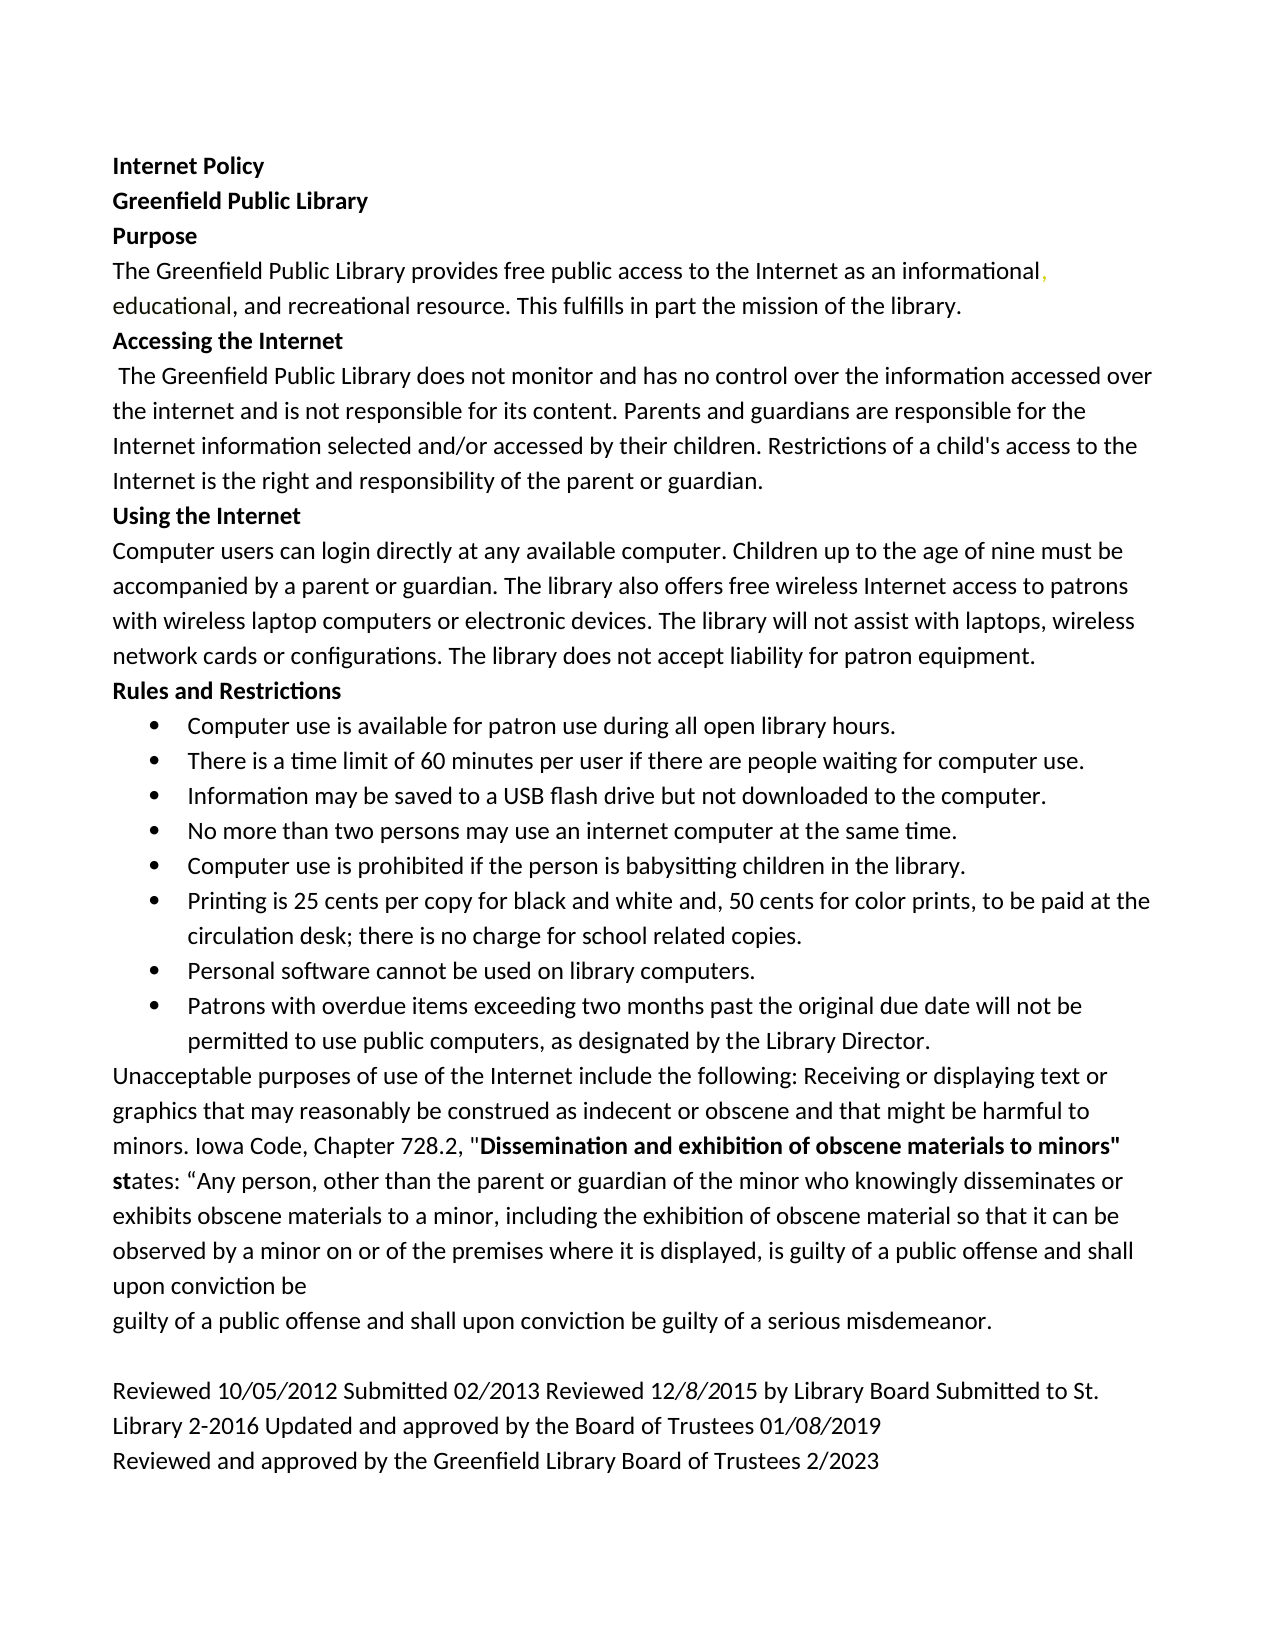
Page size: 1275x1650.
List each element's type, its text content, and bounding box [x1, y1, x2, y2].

text Accessing the Internet [112, 325, 1162, 356]
list Personal software cannot be used on library computers. [150, 955, 1162, 986]
list Computer use is available for patron use during all open library hours. [150, 710, 1162, 741]
text Rules and Restrictions [112, 675, 1162, 706]
text Internet Policy [112, 150, 1162, 181]
list Information may be saved to a USB flash drive but not downloaded to the computer. [150, 780, 1162, 811]
text Unacceptable purposes of use of the Internet include the following: Receiving or displaying text or graphics that may reasonably be construed as indecent or obscene and that might be harmful to minors. Iowa Code, Chapter 728.2, "Dissemination and exhibition of obscene materials to minors" states: “Any person, other than the parent or guardian of the minor who knowingly disseminates or exhibits obscene materials to a minor, including the exhibition of obscene material so that it can be observed by a minor on or of the premises where it is displayed, is guilty of a public offense and shall upon conviction be [112, 1060, 1162, 1301]
text Computer users can login directly at any available computer. Children up to the age of nine must be accompanied by a parent or guardian. The library also offers free wireless Internet access to patrons with wireless laptop computers or electronic devices. The library will not assist with laptops, wireless network cards or configurations. The library does not accept liability for patron equipment. [112, 535, 1162, 671]
text Reviewed and approved by the Greenfield Library Board of Trustees 2/2023 [112, 1445, 1162, 1476]
text Purpose [112, 220, 1162, 251]
list Patrons with overdue items exceeding two months past the original due date will not be permitted to use public computers, as designated by the Library Director. [150, 990, 1162, 1056]
text Greenfield Public Library [112, 185, 1162, 216]
text The Greenfield Public Library provides free public access to the Internet as an informational, educational, and recreational resource. This fulfills in part the mission of the library. [112, 255, 1162, 321]
text The Greenfield Public Library does not monitor and has no control over the information accessed over the internet and is not responsible for its content. Parents and guardians are responsible for the Internet information selected and/or accessed by their children. Restrictions of a child's access to the Internet is the right and responsibility of the parent or guardian. [112, 360, 1162, 496]
text Reviewed 10/05/2012 Submitted 02/2013 Reviewed 12/8/2015 by Library Board Submitted to St. Library 2-2016 Updated and approved by the Board of Trustees 01/08/2019 [112, 1375, 1162, 1441]
text Using the Internet [112, 500, 1162, 531]
text guilty of a public offense and shall upon conviction be guilty of a serious misdemeanor. [112, 1305, 1162, 1336]
list Computer use is prohibited if the person is babysitting children in the library. [150, 850, 1162, 881]
list No more than two persons may use an internet computer at the same time. [150, 815, 1162, 846]
list There is a time limit of 60 minutes per user if there are people waiting for computer use. [150, 745, 1162, 776]
list Printing is 25 cents per copy for black and white and, 50 cents for color prints, to be paid at the circulation desk; there is no charge for school related copies. [150, 885, 1162, 951]
